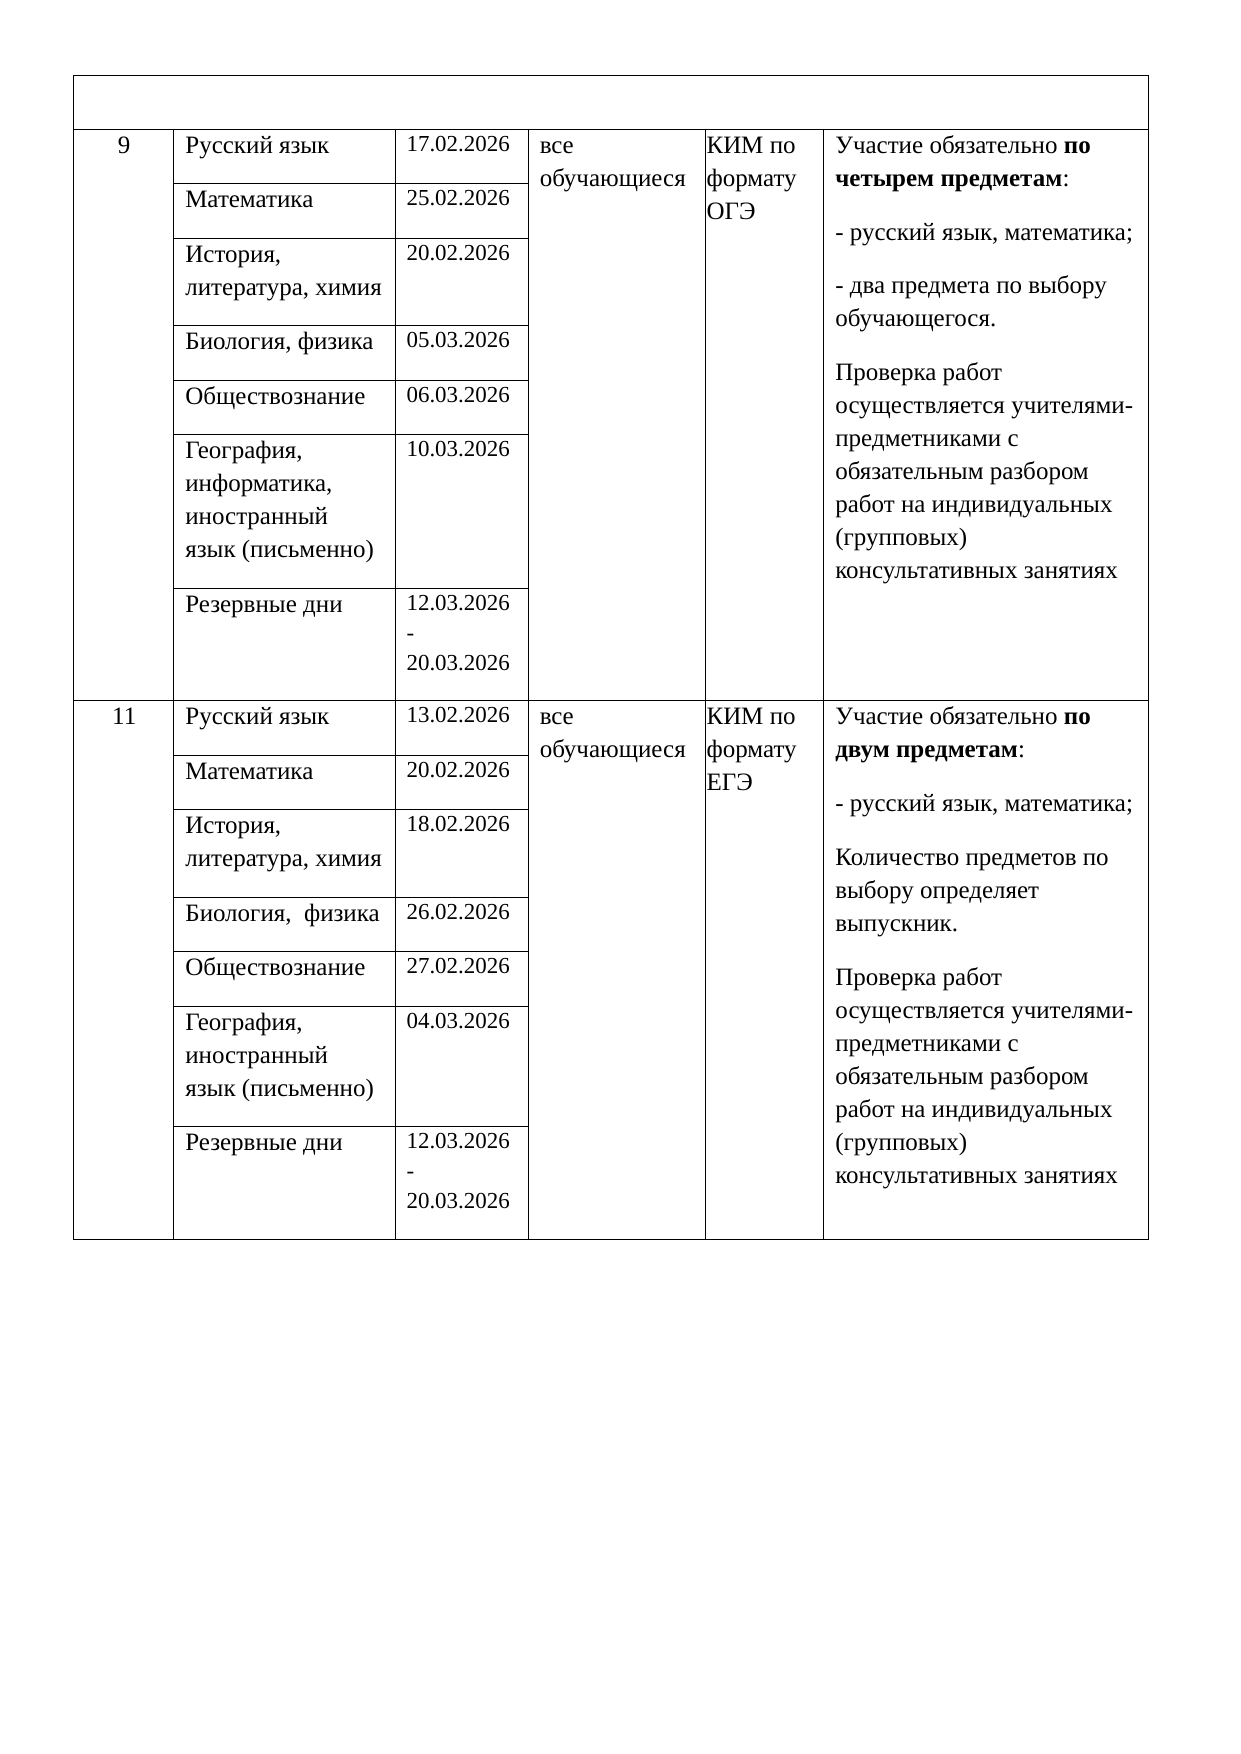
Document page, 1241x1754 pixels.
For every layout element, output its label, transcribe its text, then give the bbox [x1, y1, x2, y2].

table_cell 9 [74, 130, 173, 700]
table_cell все обучающиеся [529, 130, 705, 700]
table_cell Математика [174, 184, 395, 238]
table_cell Русский язык [174, 130, 395, 183]
table_cell 12.03.2026 - 20.03.2026 [396, 1127, 528, 1239]
table_cell 17.02.2026 [396, 130, 528, 183]
table_cell География, информатика, иностранный язык (письменно) [174, 435, 395, 588]
table_cell Резервные дни [174, 1127, 395, 1239]
table_cell История, литература, химия [174, 810, 395, 897]
table_cell 20.02.2026 [396, 239, 528, 325]
table_cell Русский язык [174, 701, 395, 755]
table_cell 13.02.2026 [396, 701, 528, 755]
table_cell 05.03.2026 [396, 326, 528, 380]
table_cell КИМ по формату ОГЭ [706, 130, 823, 700]
table_cell Обществознание [174, 381, 395, 434]
table_cell 06.03.2026 [396, 381, 528, 434]
table_cell 18.02.2026 [396, 810, 528, 897]
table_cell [74, 76, 1148, 129]
table_cell История, литература, химия [174, 239, 395, 325]
table_cell 12.03.2026 - 20.03.2026 [396, 589, 528, 700]
table_cell Математика [174, 756, 395, 809]
table_cell Участие обязательно по двум предметам: - русский язык, математика; Количество предметов по выбору определяет выпускник. Проверка работ осуществляется учителями-предметниками с обязательным разбором работ на индивидуальных (групповых) консультативных занятиях [824, 701, 1148, 1239]
table_cell 25.02.2026 [396, 184, 528, 238]
table_cell 04.03.2026 [396, 1007, 528, 1126]
table_cell 27.02.2026 [396, 952, 528, 1006]
table_cell Биология, физика [174, 898, 395, 951]
table_cell КИМ по формату ЕГЭ [706, 701, 823, 1239]
table_cell Обществознание [174, 952, 395, 1006]
table_cell 20.02.2026 [396, 756, 528, 809]
table_cell География, иностранный язык (письменно) [174, 1007, 395, 1126]
table_cell Резервные дни [174, 589, 395, 700]
table_cell все обучающиеся [529, 701, 705, 1239]
table_cell 26.02.2026 [396, 898, 528, 951]
table_cell 10.03.2026 [396, 435, 528, 588]
table_cell Участие обязательно по четырем предметам: - русский язык, математика; - два предмета по выбору обучающегося. Проверка работ осуществляется учителями-предметниками с обязательным разбором работ на индивидуальных (групповых) консультативных занятиях [824, 130, 1148, 700]
table_cell 11 [74, 701, 173, 1239]
table_cell Биология, физика [174, 326, 395, 380]
